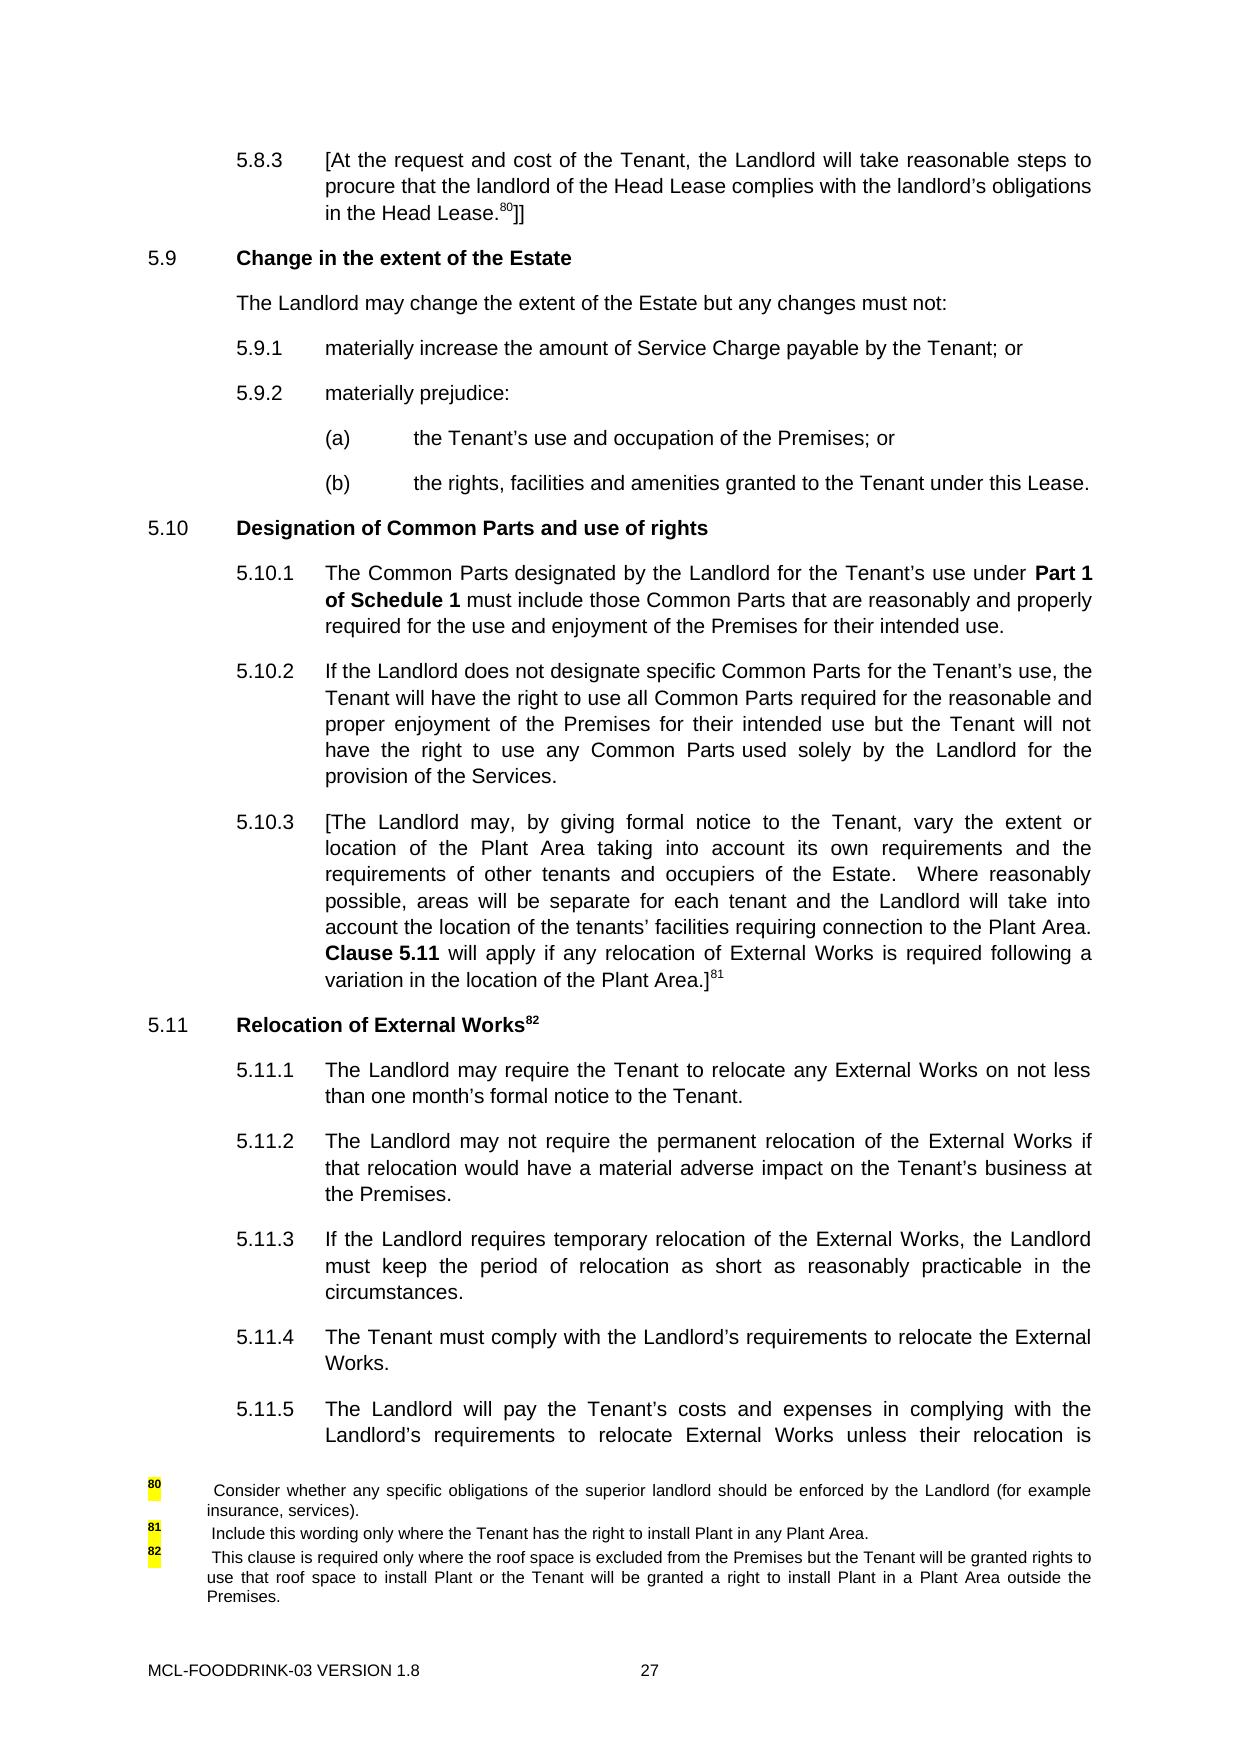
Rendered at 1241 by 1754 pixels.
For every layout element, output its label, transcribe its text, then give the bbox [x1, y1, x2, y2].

subtitle If the Landlord does not designate specific Common Parts for the Tenant’s use, the Tenant will have the right to use all Common Parts required for the reasonable and proper enjoyment of the Premises for their intended use but the Tenant will not have the right to use any Common Parts used solely by the Landlord for the provision of the Services. [236, 659, 1093, 788]
subtitle materially prejudice: [236, 381, 1093, 405]
subtitle [At the request and cost of the Tenant, the Landlord will take reasonable steps to procure that the landlord of the Head Lease complies with the landlord’s obligations in the Head Lease.]] [236, 148, 1093, 224]
subtitle Relocation of External Works [148, 1013, 1093, 1037]
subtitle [236, 1396, 1093, 1447]
text The Landlord may change the extent of the Estate but any changes must not: [236, 291, 1093, 314]
subtitle The Landlord may require the Tenant to relocate any External Works on not less than one month’s formal notice to the Tenant. [236, 1058, 1093, 1108]
subtitle the Tenant’s use and occupation of the Premises; or [325, 426, 1093, 450]
subtitle The Landlord may not require the permanent relocation of the External Works if that relocation would have a material adverse impact on the Tenant’s business at the Premises. [236, 1129, 1093, 1206]
subtitle materially increase the amount of Service Charge payable by the Tenant; or [236, 336, 1093, 359]
subtitle the rights, facilities and amenities granted to the Tenant under this Lease. [325, 471, 1093, 495]
subtitle The Tenant must comply with the Landlord’s requirements to relocate the External Works. [236, 1325, 1093, 1375]
subtitle [The Landlord may, by giving formal notice to the Tenant, vary the extent or location of the Plant Area taking into account its own requirements and the requirements of other tenants and occupiers of the Estate. Where reasonably possible, areas will be separate for each tenant and the Landlord will take into account the location of the tenants’ facilities requiring connection to the Plant Area. Clause 5.11 will apply if any relocation of External Works is required following a variation in the location of the Plant Area.] [236, 809, 1093, 992]
subtitle The Common Parts designated by the Landlord for the Tenant’s use under Part 1 of Schedule 1 must include those Common Parts that are reasonably and properly required for the use and enjoyment of the Premises for their intended use. [236, 561, 1093, 638]
subtitle Change in the extent of the Estate [148, 245, 1093, 269]
subtitle Designation of Common Parts and use of rights [148, 516, 1093, 540]
subtitle If the Landlord requires temporary relocation of the External Works, the Landlord must keep the period of relocation as short as reasonably practicable in the circumstances. [236, 1227, 1093, 1304]
